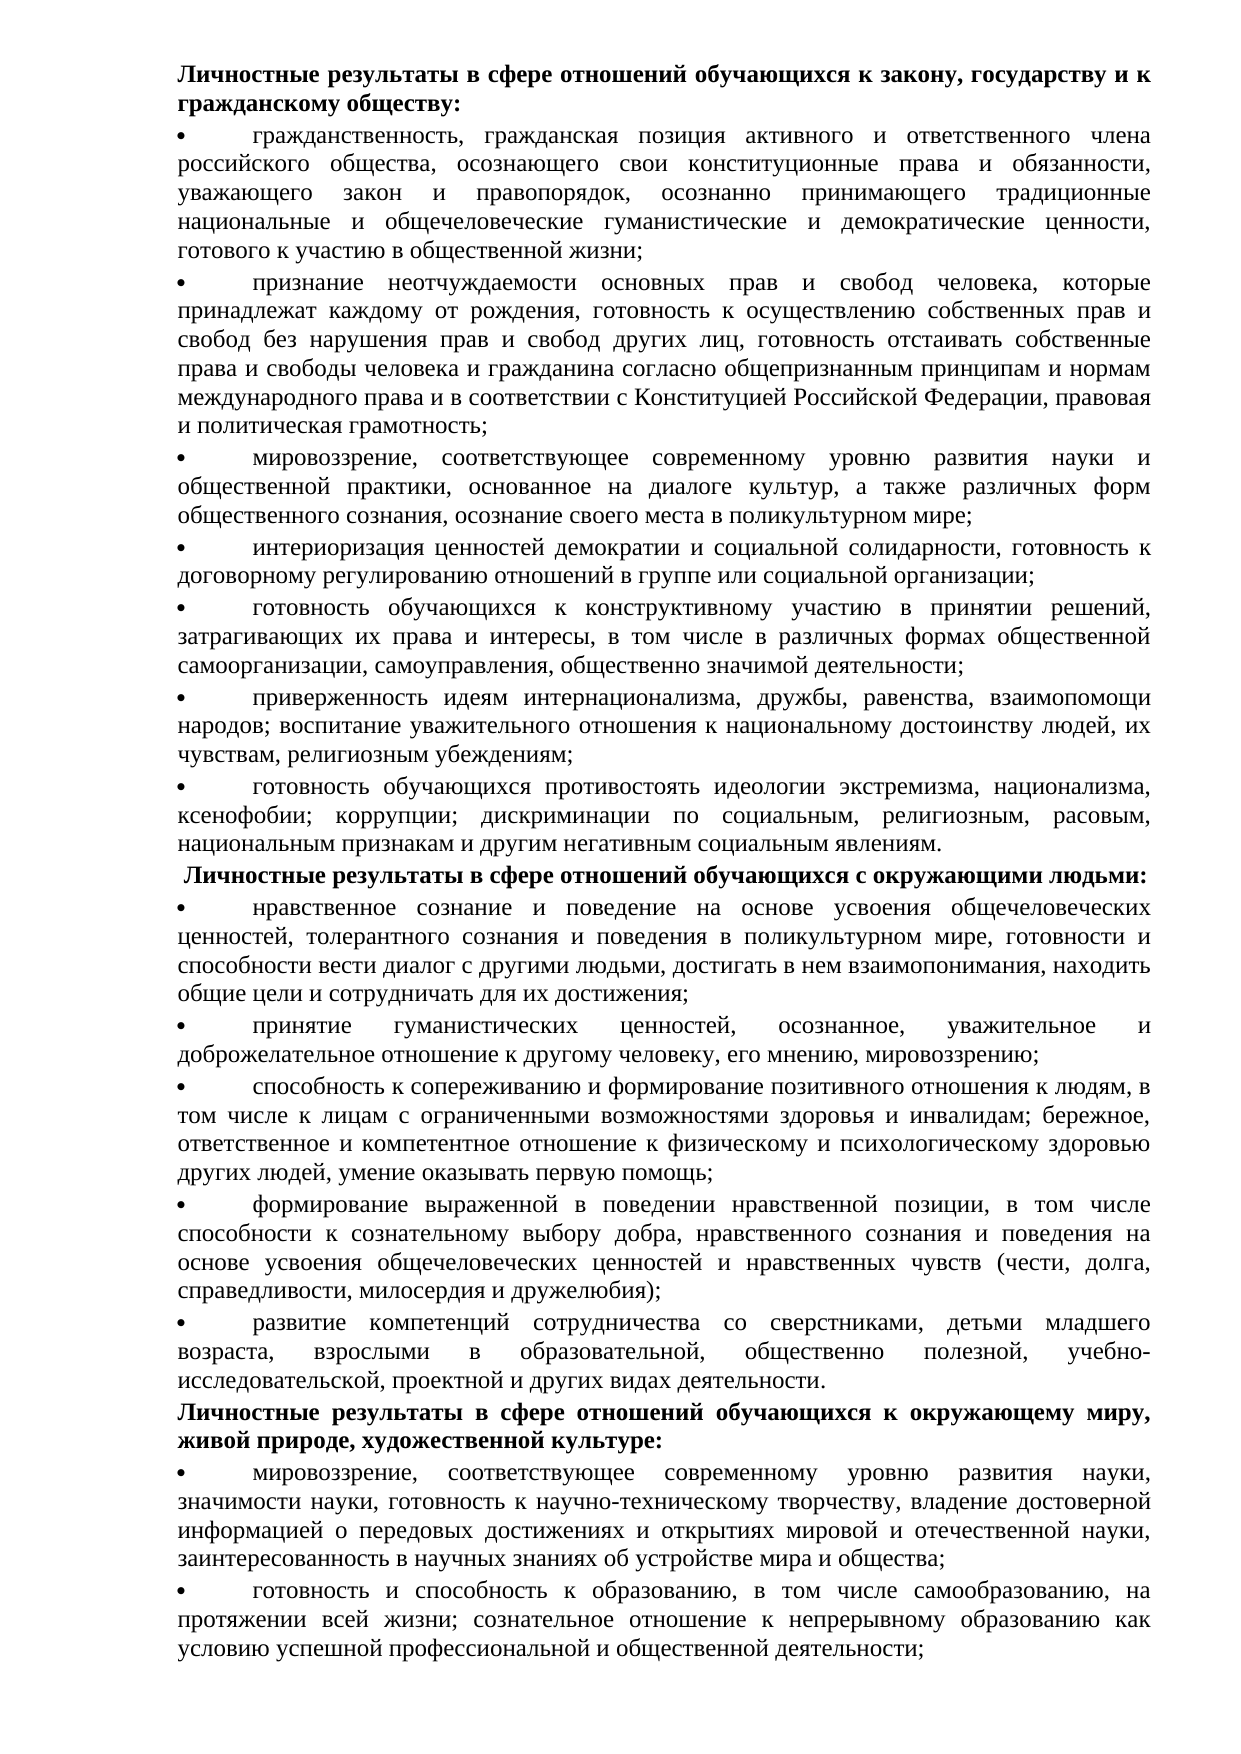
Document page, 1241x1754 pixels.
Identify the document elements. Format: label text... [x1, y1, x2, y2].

list готовность обучающихся к конструктивному участию в принятии решений, затрагивающих их права и интересы, в том числе в различных формах общественной самоорганизации, самоуправления, общественно значимой деятельности; [177, 592, 1152, 678]
list признание неотчуждаемости основных прав и свобод человека, которые принадлежат каждому от рождения, готовность к осуществлению собственных прав и свобод без нарушения прав и свобод других лиц, готовность отстаивать собственные права и свободы человека и гражданина согласно общепризнанным принципам и нормам международного права и в соответствии с Конституцией Российской Федерации, правовая и политическая грамотность; [177, 267, 1152, 439]
text Личностные результаты в сфере отношений обучающихся с окружающими людьми: [177, 860, 1152, 889]
text Личностные результаты в сфере отношений обучающихся к окружающему миру, живой природе, художественной культуре: [177, 1397, 1152, 1454]
list принятие гуманистических ценностей, осознанное, уважительное и доброжелательное отношение к другому человеку, его мнению, мировоззрению; [177, 1010, 1152, 1068]
list интериоризация ценностей демократии и социальной солидарности, готовность к договорному регулированию отношений в группе или социальной организации; [177, 532, 1152, 589]
list приверженность идеям интернационализма, дружбы, равенства, взаимопомощи народов; воспитание уважительного отношения к национальному достоинству людей, их чувствам, религиозным убеждениям; [177, 682, 1152, 768]
list готовность и способность к образованию, в том числе самообразованию, на протяжении всей жизни; сознательное отношение к непрерывному образованию как условию успешной профессиональной и общественной деятельности; [177, 1575, 1152, 1662]
list гражданственность, гражданская позиция активного и ответственного члена российского общества, осознающего свои конституционные права и обязанности, уважающего закон и правопорядок, осознанно принимающего традиционные национальные и общечеловеческие гуманистические и демократические ценности, готового к участию в общественной жизни; [177, 120, 1152, 263]
list способность к сопереживанию и формирование позитивного отношения к людям, в том числе к лицам с ограниченными возможностями здоровья и инвалидам; бережное, ответственное и компетентное отношение к физическому и психологическому здоровью других людей, умение оказывать первую помощь; [177, 1071, 1152, 1186]
list развитие компетенций сотрудничества со сверстниками, детьми младшего возраста, взрослыми в образовательной, общественно полезной, учебно-исследовательской, проектной и других видах деятельности. [177, 1307, 1152, 1393]
list готовность обучающихся противостоять идеологии экстремизма, национализма, ксенофобии; коррупции; дискриминации по социальным, религиозным, расовым, национальным признакам и другим негативным социальным явлениям. [177, 771, 1152, 857]
text Личностные результаты в сфере отношений обучающихся к закону, государству и к гражданскому обществу: [177, 59, 1152, 117]
list мировоззрение, соответствующее современному уровню развития науки, значимости науки, готовность к научно-техническому творчеству, владение достоверной информацией о передовых достижениях и открытиях мировой и отечественной науки, заинтересованность в научных знаниях об устройстве мира и общества; [177, 1457, 1152, 1572]
list нравственное сознание и поведение на основе усвоения общечеловеческих ценностей, толерантного сознания и поведения в поликультурном мире, готовности и способности вести диалог с другими людьми, достигать в нем взаимопонимания, находить общие цели и сотрудничать для их достижения; [177, 892, 1152, 1007]
list формирование выраженной в поведении нравственной позиции, в том числе способности к сознательному выбору добра, нравственного сознания и поведения на основе усвоения общечеловеческих ценностей и нравственных чувств (чести, долга, справедливости, милосердия и дружелюбия); [177, 1189, 1152, 1304]
list мировоззрение, соответствующее современному уровню развития науки и общественной практики, основанное на диалоге культур, а также различных форм общественного сознания, осознание своего места в поликультурном мире; [177, 442, 1152, 528]
